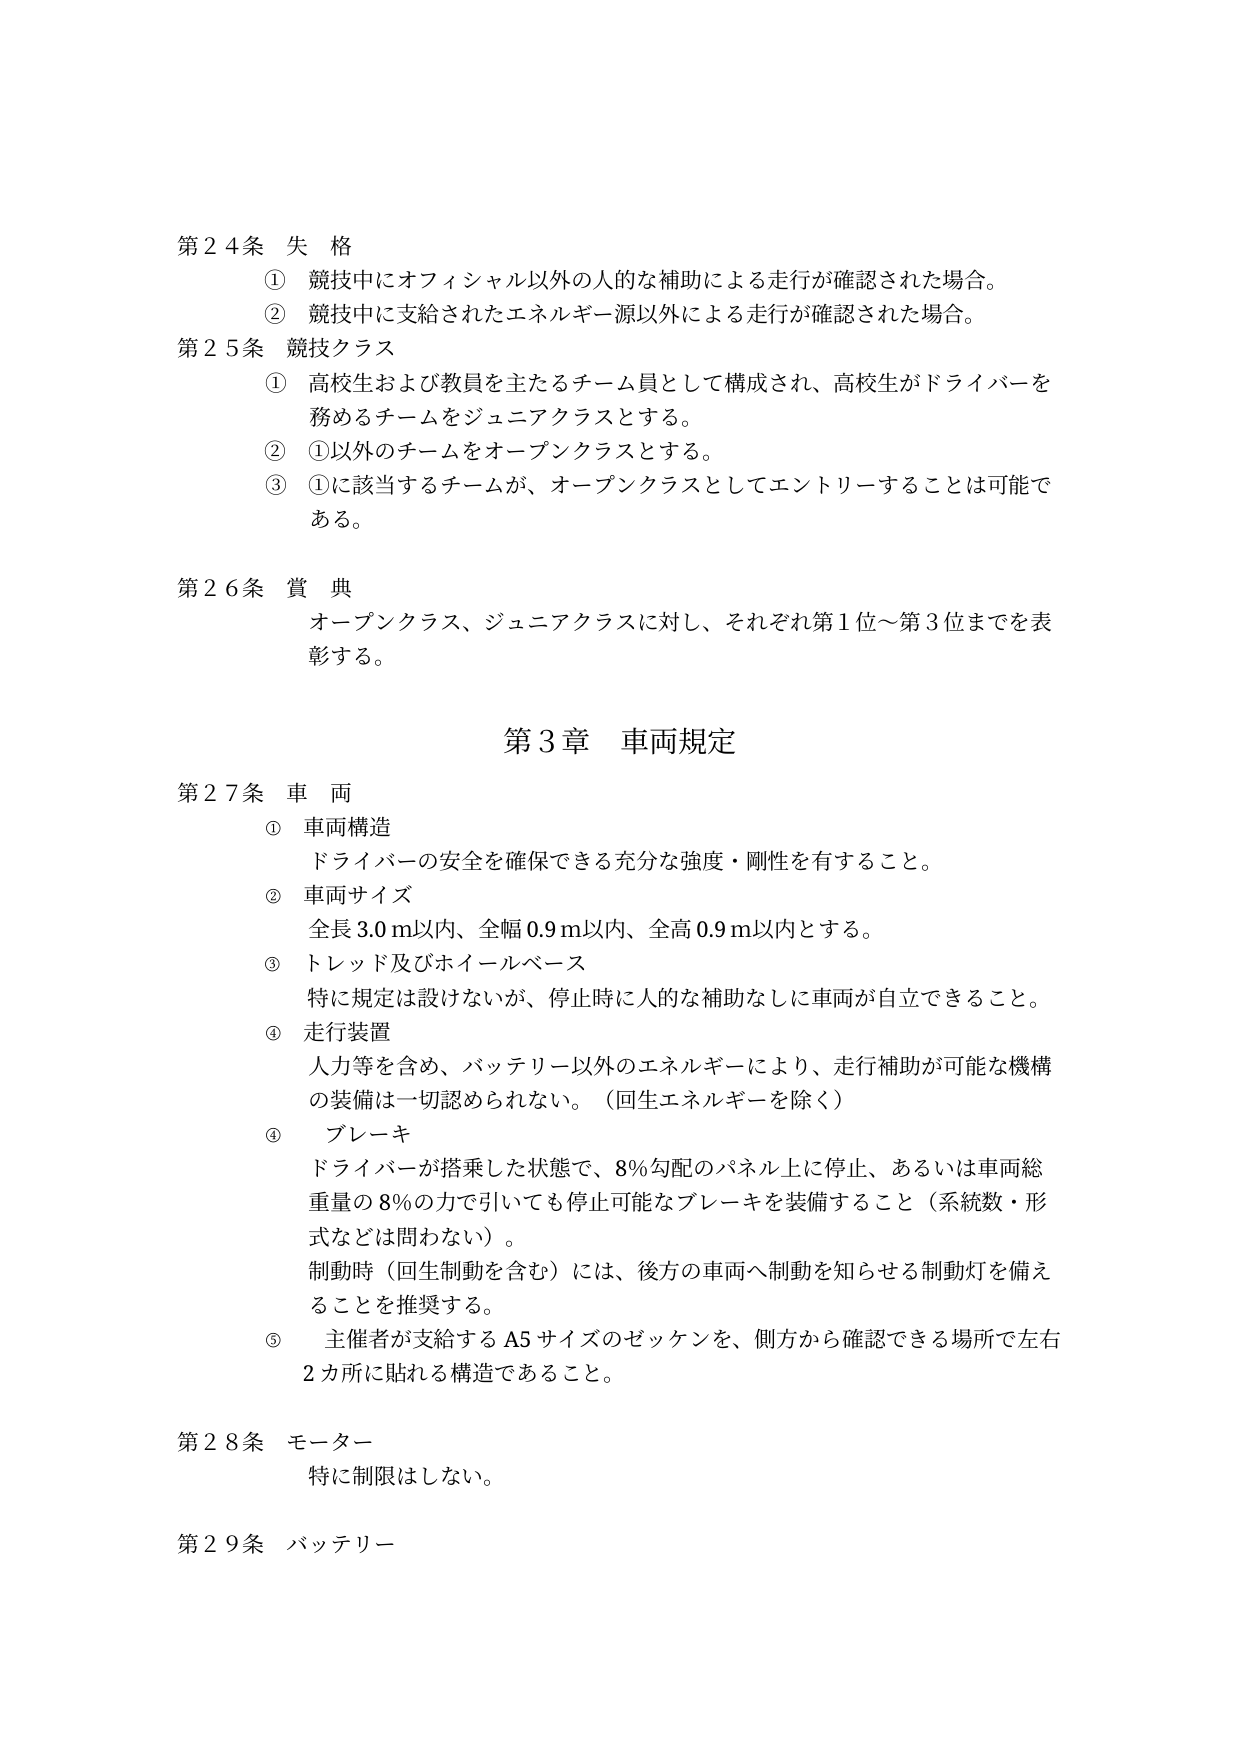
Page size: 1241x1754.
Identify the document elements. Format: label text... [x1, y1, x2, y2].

text ① 競技中にオフィシャル以外の人的な補助による走行が確認された場合。 [177, 262, 1063, 296]
text ④ 走行装置 [265, 1013, 1063, 1048]
text ② 競技中に支給されたエネルギー源以外による走行が確認された場合。 [177, 296, 1063, 330]
text ① 車両構造 [265, 808, 1063, 843]
text 制動時（回生制動を含む）には、後方の車両へ制動を知らせる制動灯を備えることを推奨する。 [309, 1253, 1063, 1321]
text ドライバーの安全を確保できる充分な強度・剛性を有すること。 [177, 843, 1063, 877]
text 第２８条 モーター [177, 1423, 1063, 1458]
text 第２７条 車 両 [177, 774, 1063, 808]
text 第２９条 バッテリー [177, 1526, 1063, 1560]
text オープンクラス、ジュニアクラスに対し、それぞれ第１位～第３位までを表彰する。 [309, 603, 1063, 672]
list 主催者が支給するA5サイズのゼッケンを、側方から確認できる場所で左右2カ所に貼れる構造であること。 [265, 1321, 1063, 1389]
text 第３章 車両規定 [177, 706, 1063, 774]
text ② ①以外のチームをオープンクラスとする。 [177, 433, 1063, 467]
text 特に規定は設けないが、停止時に人的な補助なしに車両が自立できること。 [177, 979, 1063, 1013]
text ③ トレッド及びホイールベース [177, 945, 1063, 979]
text 第２４条 失 格 [177, 228, 1063, 262]
text 人力等を含め、バッテリー以外のエネルギーにより、走行補助が可能な機構の装備は一切認められない。（回生エネルギーを除く） [309, 1048, 1063, 1116]
text ② 車両サイズ [265, 877, 1063, 911]
text ③ ①に該当するチームが、オープンクラスとしてエントリーすることは可能である。 [177, 467, 1063, 535]
text 第２６条 賞 典 [177, 569, 1063, 603]
text ① 高校生および教員を主たるチーム員として構成され、高校生がドライバーを務めるチームをジュニアクラスとする。 [177, 364, 1063, 433]
list ブレーキ [265, 1116, 1063, 1150]
text 特に制限はしない。 [287, 1458, 1063, 1492]
text 第２５条 競技クラス [177, 330, 1063, 364]
text ドライバーが搭乗した状態で、8％勾配のパネル上に停止、あるいは車両総重量の8％の力で引いても停止可能なブレーキを装備すること（系統数・形式などは問わない）。 [309, 1150, 1063, 1253]
text 全長3.0ｍ以内、全幅0.9ｍ以内、全高0.9ｍ以内とする。 [221, 911, 1063, 945]
